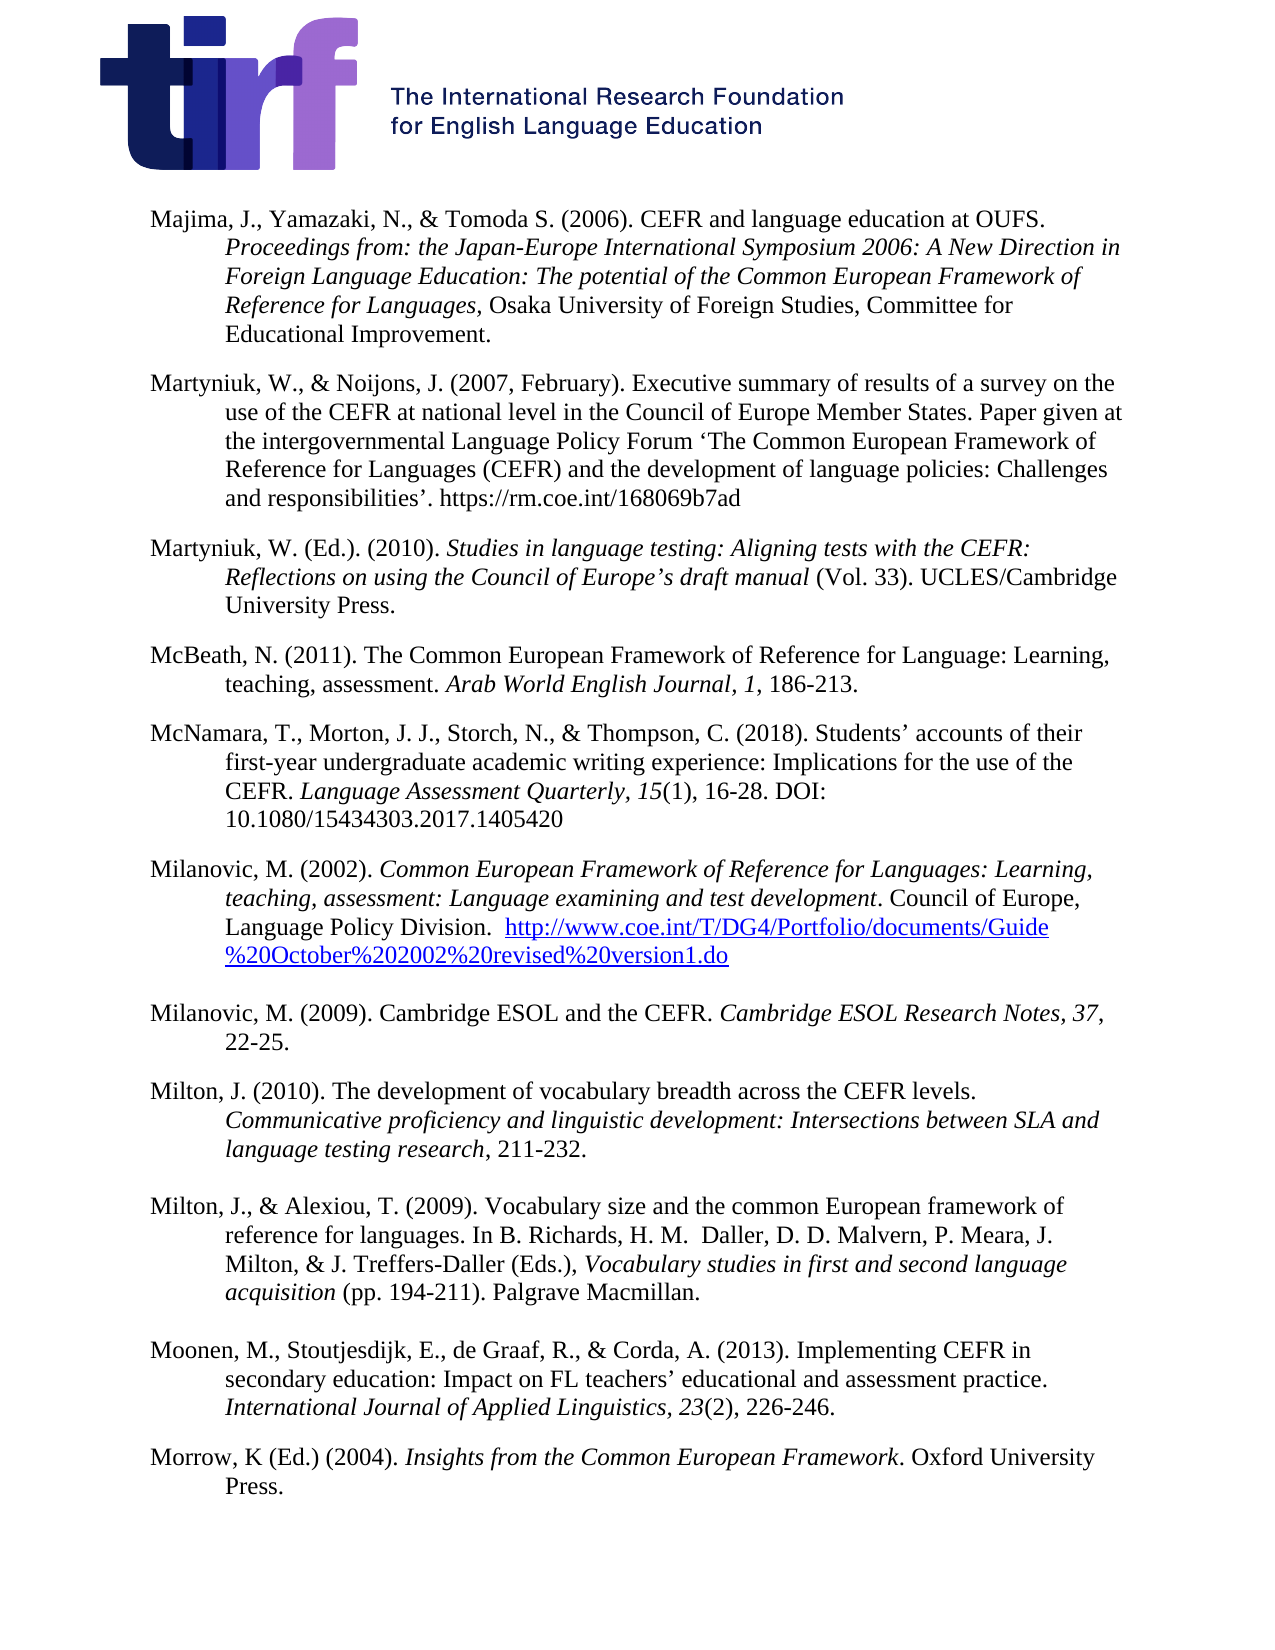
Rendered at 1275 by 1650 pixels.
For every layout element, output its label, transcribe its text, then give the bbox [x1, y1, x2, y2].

picture [100, 16, 852, 170]
text Milanovic, M. (2009). Cambridge ESOL and the CEFR. Cambridge ESOL Research Notes, 37, 22-25. [150, 998, 1125, 1055]
text Milton, J., & Alexiou, T. (2009). Vocabulary size and the common European framework of reference for languages. In B. Richards, H. M. Daller, D. D. Malvern, P. Meara, J. Milton, & J. Treffers-Daller (Eds.), Vocabulary studies in first and second language acquisition (pp. 194-211). Palgrave Macmillan. [150, 1191, 1125, 1306]
text Martyniuk, W. (Ed.). (2010). Studies in language testing: Aligning tests with the CEFR: Reflections on using the Council of Europe’s draft manual (Vol. 33). UCLES/Cambridge University Press. [150, 533, 1125, 619]
text McNamara, T., Morton, J. J., Storch, N., & Thompson, C. (2018). Students’ accounts of their first-year undergraduate academic writing experience: Implications for the use of the CEFR. Language Assessment Quarterly, 15(1), 16-28. DOI: 10.1080/15434303.2017.1405420 [150, 718, 1125, 833]
text Martyniuk, W., & Noijons, J. (2007, February). Executive summary of results of a survey on the use of the CEFR at national level in the Council of Europe Member States. Paper given at the intergovernmental Language Policy Forum ‘The Common European Framework of Reference for Languages (CEFR) and the development of language policies: Challenges and responsibilities’. https://rm.coe.int/168069b7ad [150, 368, 1125, 512]
text Moonen, M., Stoutjesdijk, E., de Graaf, R., & Corda, A. (2013). Implementing CEFR in secondary education: Impact on FL teachers’ educational and assessment practice. International Journal of Applied Linguistics, 23(2), 226-246. [150, 1335, 1125, 1421]
text Majima, J., Yamazaki, N., & Tomoda S. (2006). CEFR and language education at OUFS. Proceedings from: the Japan-Europe International Symposium 2006: A New Direction in Foreign Language Education: The potential of the Common European Framework of Reference for Languages, Osaka University of Foreign Studies, Committee for Educational Improvement. [150, 204, 1125, 347]
text McBeath, N. (2011). The Common European Framework of Reference for Language: Learning, teaching, assessment. Arab World English Journal, 1, 186-213. [150, 640, 1125, 697]
text Milton, J. (2010). The development of vocabulary breadth across the CEFR levels. Communicative proficiency and linguistic development: Intersections between SLA and language testing research, 211-232. [150, 1076, 1125, 1162]
text Milanovic, M. (2002). Common European Framework of Reference for Languages: Learning, teaching, assessment: Language examining and test development. Council of Europe, Language Policy Division. http://www.coe.int/T/DG4/Portfolio/documents/Guide%20October%202002%20revised%20version1.do [150, 854, 1125, 969]
text Morrow, K (Ed.) (2004). Insights from the Common European Framework. Oxford University Press. [150, 1442, 1125, 1499]
